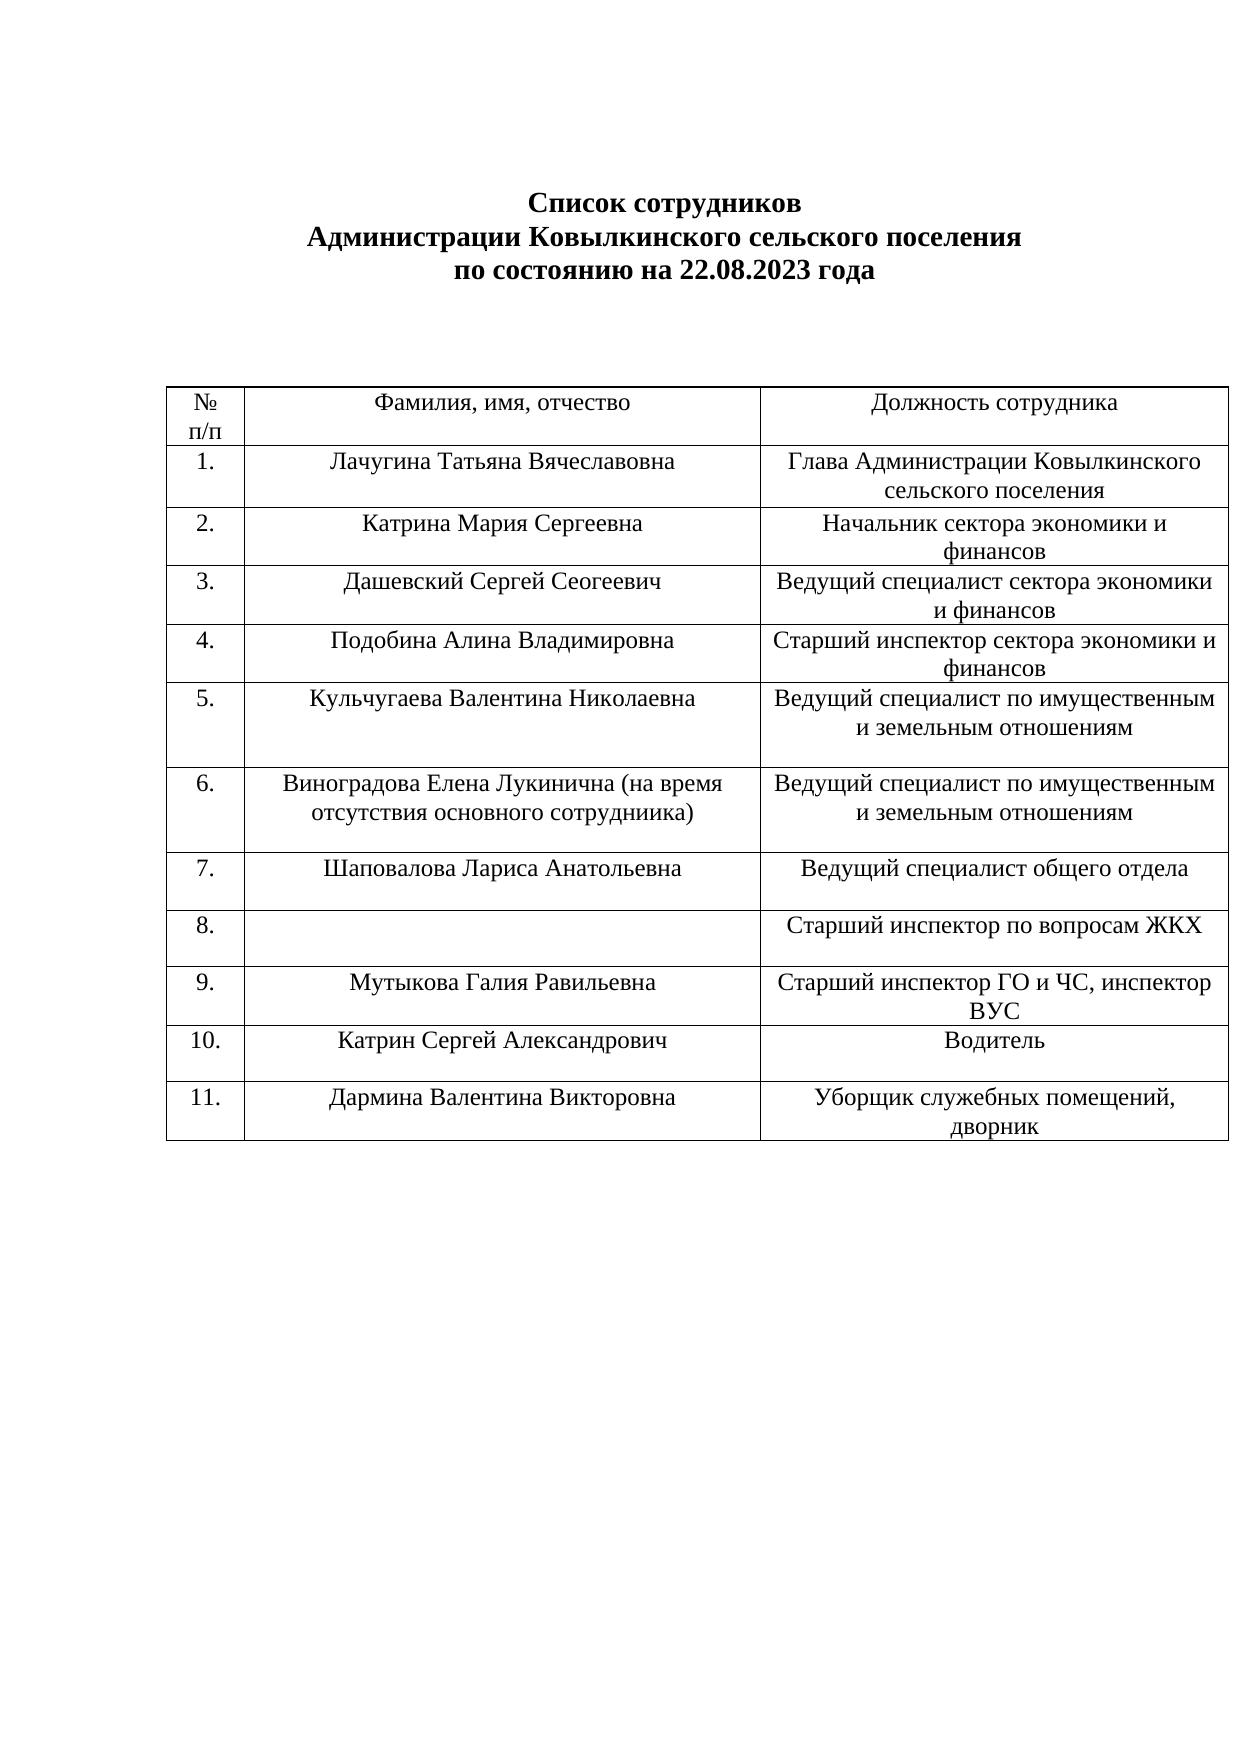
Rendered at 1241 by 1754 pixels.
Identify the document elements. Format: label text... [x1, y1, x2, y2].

table_cell Старший инспектор сектора экономики и финансов [761, 625, 1228, 682]
table_cell Уборщик служебных помещений, дворник [761, 1082, 1228, 1139]
table_cell 3. [167, 566, 244, 624]
table_cell Начальник сектора экономики и финансов [761, 508, 1228, 565]
table_cell 7. [167, 853, 244, 909]
table_cell Дашевский Сергей Сеогеевич [245, 566, 760, 624]
table_cell Ведущий специалист общего отдела [761, 853, 1228, 909]
text Список сотрудников [177, 185, 1152, 219]
table_cell 11. [167, 1082, 244, 1139]
table_cell Виноградова Елена Лукинична (на время отсутствия основного сотрудниика) [245, 768, 760, 852]
table_cell Ведущий специалист по имущественным и земельным отношениям [761, 768, 1228, 852]
table_cell Старший инспектор по вопросам ЖКХ [761, 911, 1228, 966]
text по состоянию на 22.08.2023 года [177, 252, 1152, 286]
table_cell Подобина Алина Владимировна [245, 625, 760, 682]
table_cell Ведущий специалист по имущественным и земельным отношениям [761, 683, 1228, 767]
text Администрации Ковылкинского сельского поселения [177, 219, 1152, 252]
table_header Должность сотрудника [761, 388, 1228, 445]
table_cell [245, 911, 760, 966]
table_cell Кульчугаева Валентина Николаевна [245, 683, 760, 767]
table_cell Катрин Сергей Александрович [245, 1026, 760, 1081]
table_cell Катрина Мария Сергеевна [245, 508, 760, 565]
table_cell Шаповалова Лариса Анатольевна [245, 853, 760, 909]
table_cell 5. [167, 683, 244, 767]
table_cell 1. [167, 446, 244, 507]
table_cell Дармина Валентина Викторовна [245, 1082, 760, 1139]
table_cell Лачугина Татьяна Вячеславовна [245, 446, 760, 507]
table_cell 9. [167, 967, 244, 1024]
table_cell Мутыкова Галия Равильевна [245, 967, 760, 1024]
table_cell 8. [167, 911, 244, 966]
table_cell Глава Администрации Ковылкинского сельского поселения [761, 446, 1228, 507]
table_cell 10. [167, 1026, 244, 1081]
table_header № п/п [167, 388, 244, 445]
table_cell Старший инспектор ГО и ЧС, инспектор ВУС [761, 967, 1228, 1024]
table_header Фамилия, имя, отчество [245, 388, 760, 445]
table_cell Ведущий специалист сектора экономики и финансов [761, 566, 1228, 624]
table_cell 2. [167, 508, 244, 565]
table_cell 6. [167, 768, 244, 852]
table_cell Водитель [761, 1026, 1228, 1081]
table_cell 4. [167, 625, 244, 682]
